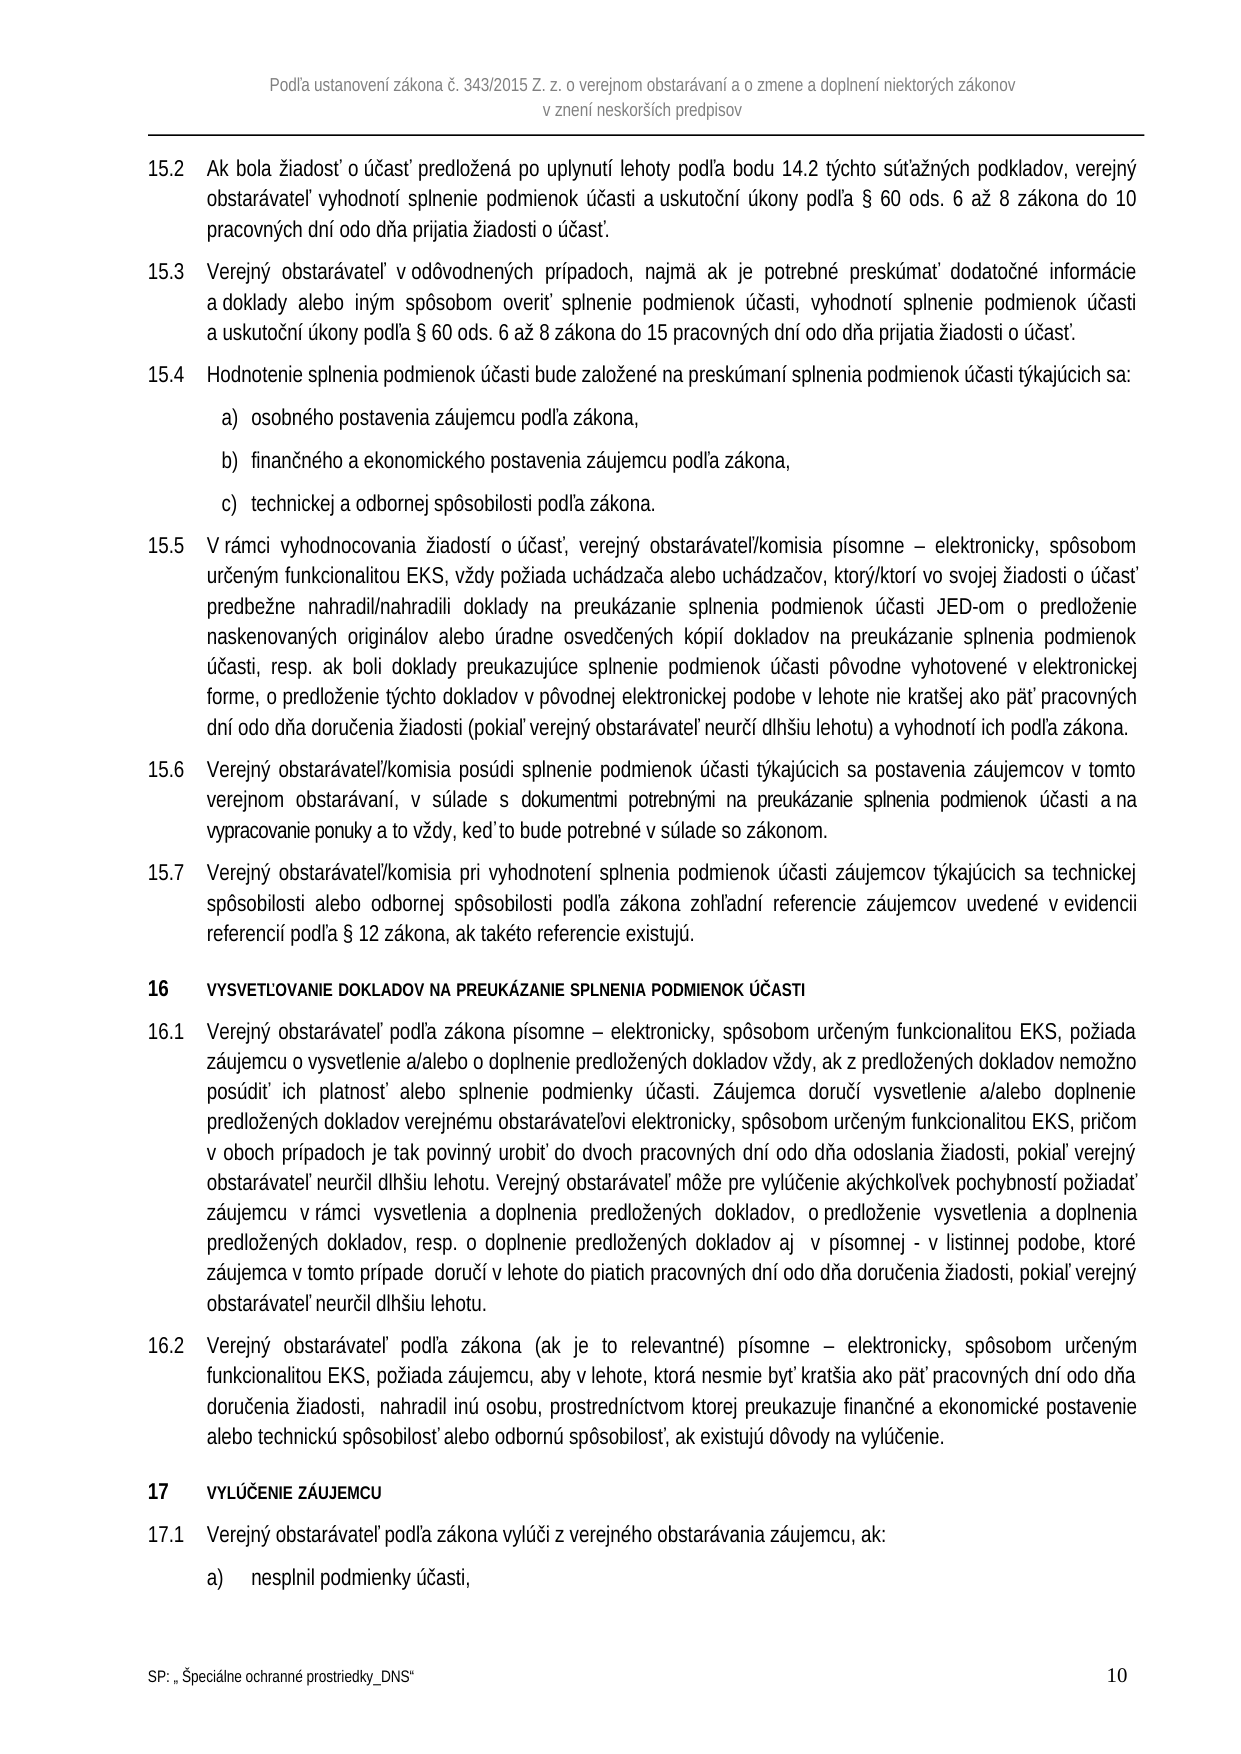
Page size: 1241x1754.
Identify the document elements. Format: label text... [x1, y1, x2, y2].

text 15.5 V rámci vyhodnocovania žiadostí o účasť, verejný obstarávateľ/komisia písomne – elektronicky, spôsobom určeným funkcionalitou EKS, vždy požiada uchádzača alebo uchádzačov, ktorý/ktorí vo svojej žiadosti o účasť predbežne nahradil/nahradili doklady na preukázanie splnenia podmienok účasti JED-om o predloženie naskenovaných originálov alebo úradne osvedčených kópií dokladov na preukázanie splnenia podmienok účasti, resp. ak boli doklady preukazujúce splnenie podmienok účasti pôvodne vyhotovené v elektronickej forme, o predloženie týchto dokladov v pôvodnej elektronickej podobe v lehote nie kratšej ako päť pracovných dní odo dňa doručenia žiadosti (pokiaľ verejný obstarávateľ neurčí dlhšiu lehotu) a vyhodnotí ich podľa zákona. [148, 532, 1137, 740]
text a) nesplnil podmienky účasti, [207, 1563, 1137, 1590]
text a) osobného postavenia záujemcu podľa zákona, [221, 404, 1137, 431]
text 17 vylúčenie záujemcu [148, 1478, 1137, 1504]
text 15.6 Verejný obstarávateľ/komisia posúdi splnenie podmienok účasti týkajúcich sa postavenia záujemcov v tomto verejnom obstarávaní, v súlade s dokumentmi potrebnými na preukázanie splnenia podmienok účasti a na vypracovanie ponuky a to vždy, keď to bude potrebné v súlade so zákonom. [148, 756, 1137, 843]
text 16.1 Verejný obstarávateľ podľa zákona písomne – elektronicky, spôsobom určeným funkcionalitou EKS, požiada záujemcu o vysvetlenie a/alebo o doplnenie predložených dokladov vždy, ak z predložených dokladov nemožno posúdiť ich platnosť alebo splnenie podmienky účasti. Záujemca doručí vysvetlenie a/alebo doplnenie predložených dokladov verejnému obstarávateľovi elektronicky, spôsobom určeným funkcionalitou EKS, pričom v oboch prípadoch je tak povinný urobiť do dvoch pracovných dní odo dňa odoslania žiadosti, pokiaľ verejný obstarávateľ neurčil dlhšiu lehotu. Verejný obstarávateľ môže pre vylúčenie akýchkoľvek pochybností požiadať záujemcu v rámci vysvetlenia a doplnenia predložených dokladov, o predloženie vysvetlenia a doplnenia predložených dokladov, resp. o doplnenie predložených dokladov aj v písomnej - v listinnej podobe, ktoré záujemca v tomto prípade doručí v lehote do piatich pracovných dní odo dňa doručenia žiadosti, pokiaľ verejný obstarávateľ neurčil dlhšiu lehotu. [148, 1018, 1137, 1316]
text 15.7 Verejný obstarávateľ/komisia pri vyhodnotení splnenia podmienok účasti záujemcov týkajúcich sa technickej spôsobilosti alebo odbornej spôsobilosti podľa zákona zohľadní referencie záujemcov uvedené v evidencii referencií podľa § 12 zákona, ak takéto referencie existujú. [148, 859, 1137, 946]
text b) finančného a ekonomického postavenia záujemcu podľa zákona, [221, 447, 1137, 473]
text 17.1 Verejný obstarávateľ podľa zákona vylúči z verejného obstarávania záujemcu, ak: [148, 1521, 1137, 1547]
text 16 vysvetľovanie dokladov na preukázanie splnenia podmienok účasti [148, 975, 1137, 1001]
text c) technickej a odbornej spôsobilosti podľa zákona. [221, 489, 1137, 516]
text 15.3 Verejný obstarávateľ v odôvodnených prípadoch, najmä ak je potrebné preskúmať dodatočné informácie a doklady alebo iným spôsobom overiť splnenie podmienok účasti, vyhodnotí splnenie podmienok účasti a uskutoční úkony podľa § 60 ods. 6 až 8 zákona do 15 pracovných dní odo dňa prijatia žiadosti o účasť. [148, 258, 1137, 345]
text 15.2 Ak bola žiadosť o účasť predložená po uplynutí lehoty podľa bodu 14.2 týchto súťažných podkladov, verejný obstarávateľ vyhodnotí splnenie podmienok účasti a uskutoční úkony podľa § 60 ods. 6 až 8 zákona do 10 pracovných dní odo dňa prijatia žiadosti o účasť. [148, 155, 1137, 242]
list Verejný obstarávateľ podľa zákona (ak je to relevantné) písomne – elektronicky, spôsobom určeným funkcionalitou EKS, požiada záujemcu, aby v lehote, ktorá nesmie byť kratšia ako päť pracovných dní odo dňa doručenia žiadosti, nahradil inú osobu, prostredníctvom ktorej preukazuje finančné a ekonomické postavenie alebo technickú spôsobilosť alebo odbornú spôsobilosť, ak existujú dôvody na vylúčenie. [148, 1332, 1137, 1449]
text 15.4 Hodnotenie splnenia podmienok účasti bude založené na preskúmaní splnenia podmienok účasti týkajúcich sa: [148, 361, 1137, 388]
